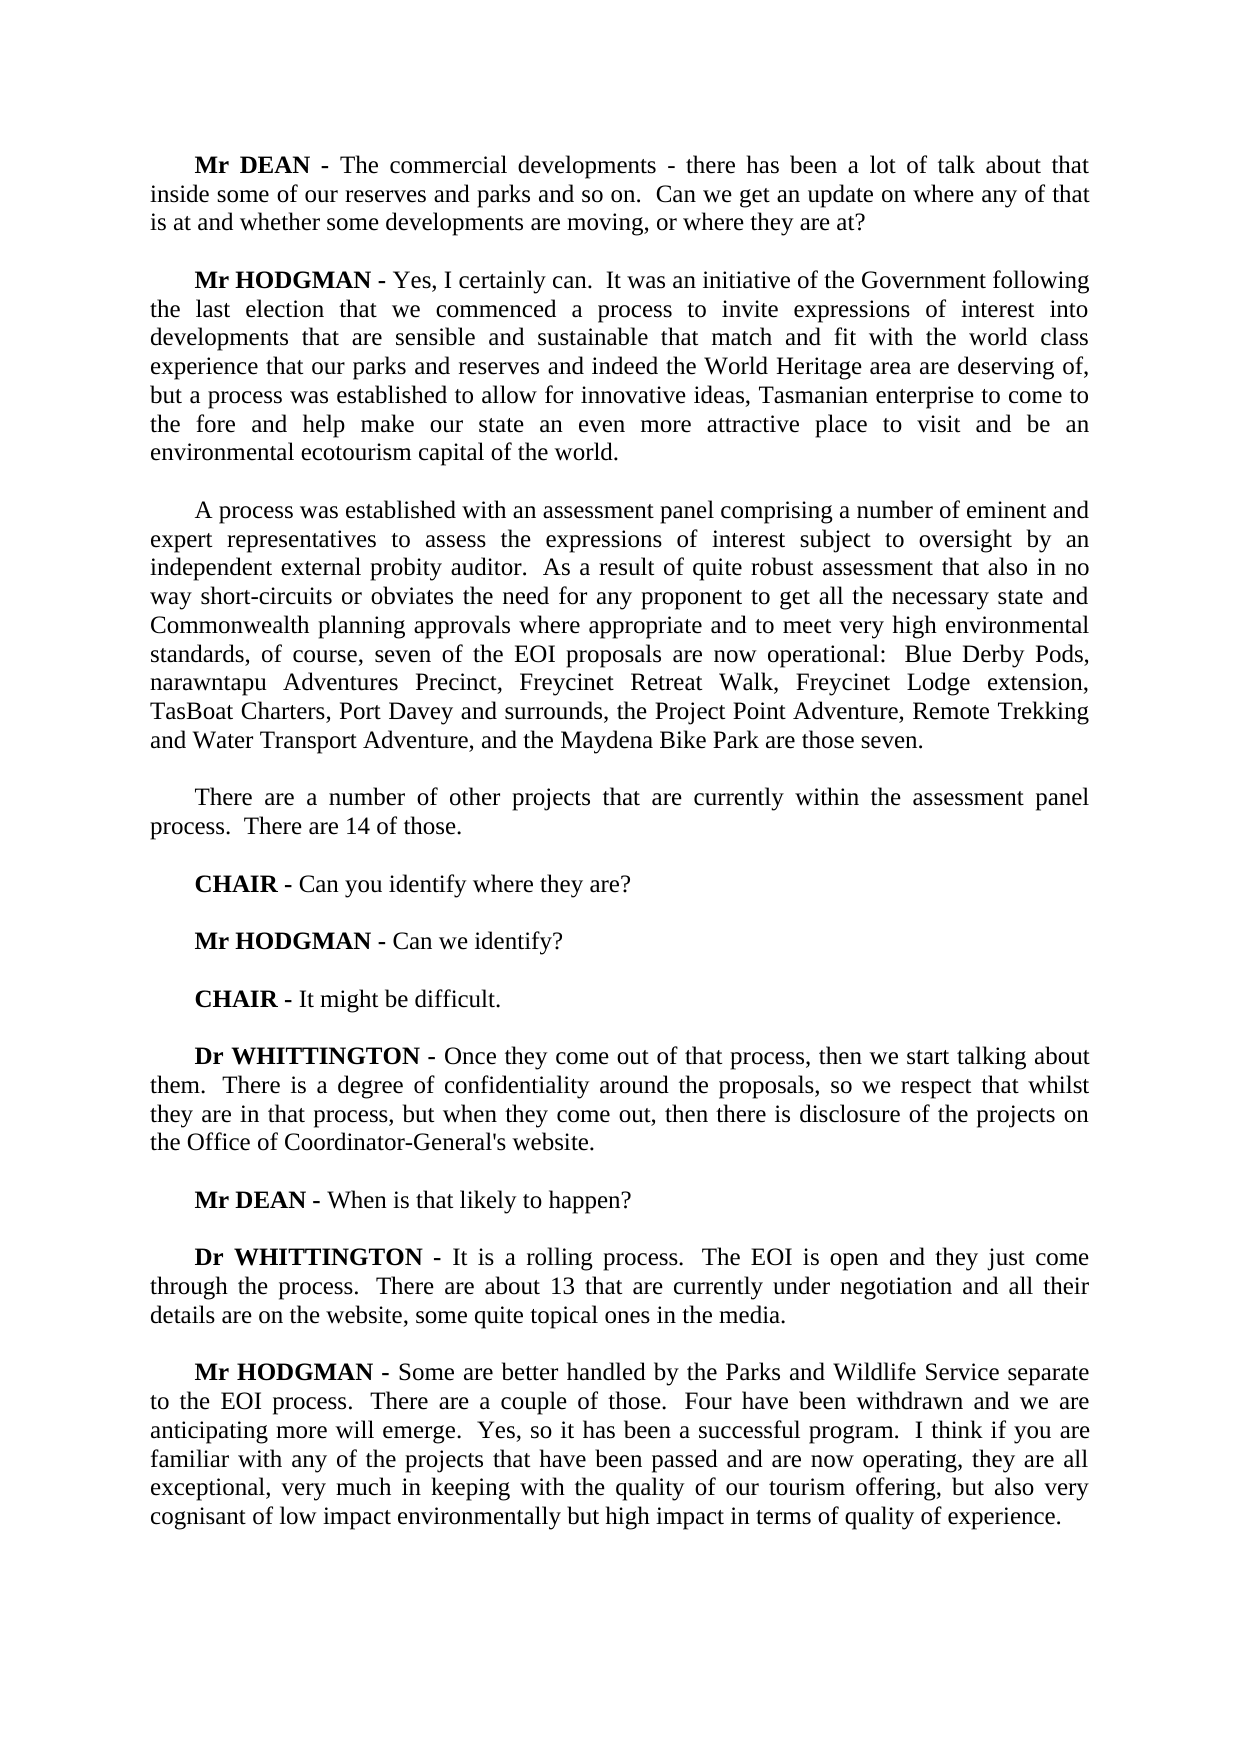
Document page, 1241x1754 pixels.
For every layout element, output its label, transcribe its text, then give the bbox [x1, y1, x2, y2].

text CHAIR - It might be difficult. [150, 984, 1090, 1012]
text Mr DEAN - The commercial developments - there has been a lot of talk about that inside some of our reserves and parks and so on. Can we get an update on where any of that is at and whether some developments are moving, or where they are at? [150, 150, 1090, 236]
text A process was established with an assessment panel comprising a number of eminent and expert representatives to assess the expressions of interest subject to oversight by an independent external probity auditor. As a result of quite robust assessment that also in no way short-circuits or obviates the need for any proponent to get all the necessary state and Commonwealth planning approvals where appropriate and to meet very high environmental standards, of course, seven of the EOI proposals are now operational: Blue Derby Pods, narawntapu Adventures Precinct, Freycinet Retreat Walk, Freycinet Lodge extension, TasBoat Charters, Port Davey and surrounds, the Project Point Adventure, Remote Trekking and Water Transport Adventure, and the Maydena Bike Park are those seven. [150, 495, 1090, 754]
text There are a number of other projects that are currently within the assessment panel process. There are 14 of those. [150, 782, 1090, 840]
text Dr WHITTINGTON - Once they come out of that process, then we start talking about them. There is a degree of confidentiality around the proposals, so we respect that whilst they are in that process, but when they come out, then there is disclosure of the projects on the Office of Coordinator-General's website. [150, 1041, 1090, 1156]
text Dr WHITTINGTON - It is a rolling process. The EOI is open and they just come through the process. There are about 13 that are currently under negotiation and all their details are on the website, some quite topical ones in the media. [150, 1242, 1090, 1329]
text Mr HODGMAN - Can we identify? [150, 926, 1090, 955]
text Mr HODGMAN - Yes, I certainly can. It was an initiative of the Government following the last election that we commenced a process to invite expressions of interest into developments that are sensible and sustainable that match and fit with the world class experience that our parks and reserves and indeed the World Heritage area are deserving of, but a process was established to allow for innovative ideas, Tasmanian enterprise to come to the fore and help make our state an even more attractive place to visit and be an environmental ecotourism capital of the world. [150, 265, 1090, 466]
text Mr HODGMAN - Some are better handled by the Parks and Wildlife Service separate to the EOI process. There are a couple of those. Four have been withdrawn and we are anticipating more will emerge. Yes, so it has been a successful program. I think if you are familiar with any of the projects that have been passed and are now operating, they are all exceptional, very much in keeping with the quality of our tourism offering, but also very cognisant of low impact environmentally but high impact in terms of quality of experience. [150, 1357, 1090, 1530]
text CHAIR - Can you identify where they are? [150, 869, 1090, 897]
text Mr DEAN - When is that likely to happen? [150, 1185, 1090, 1214]
